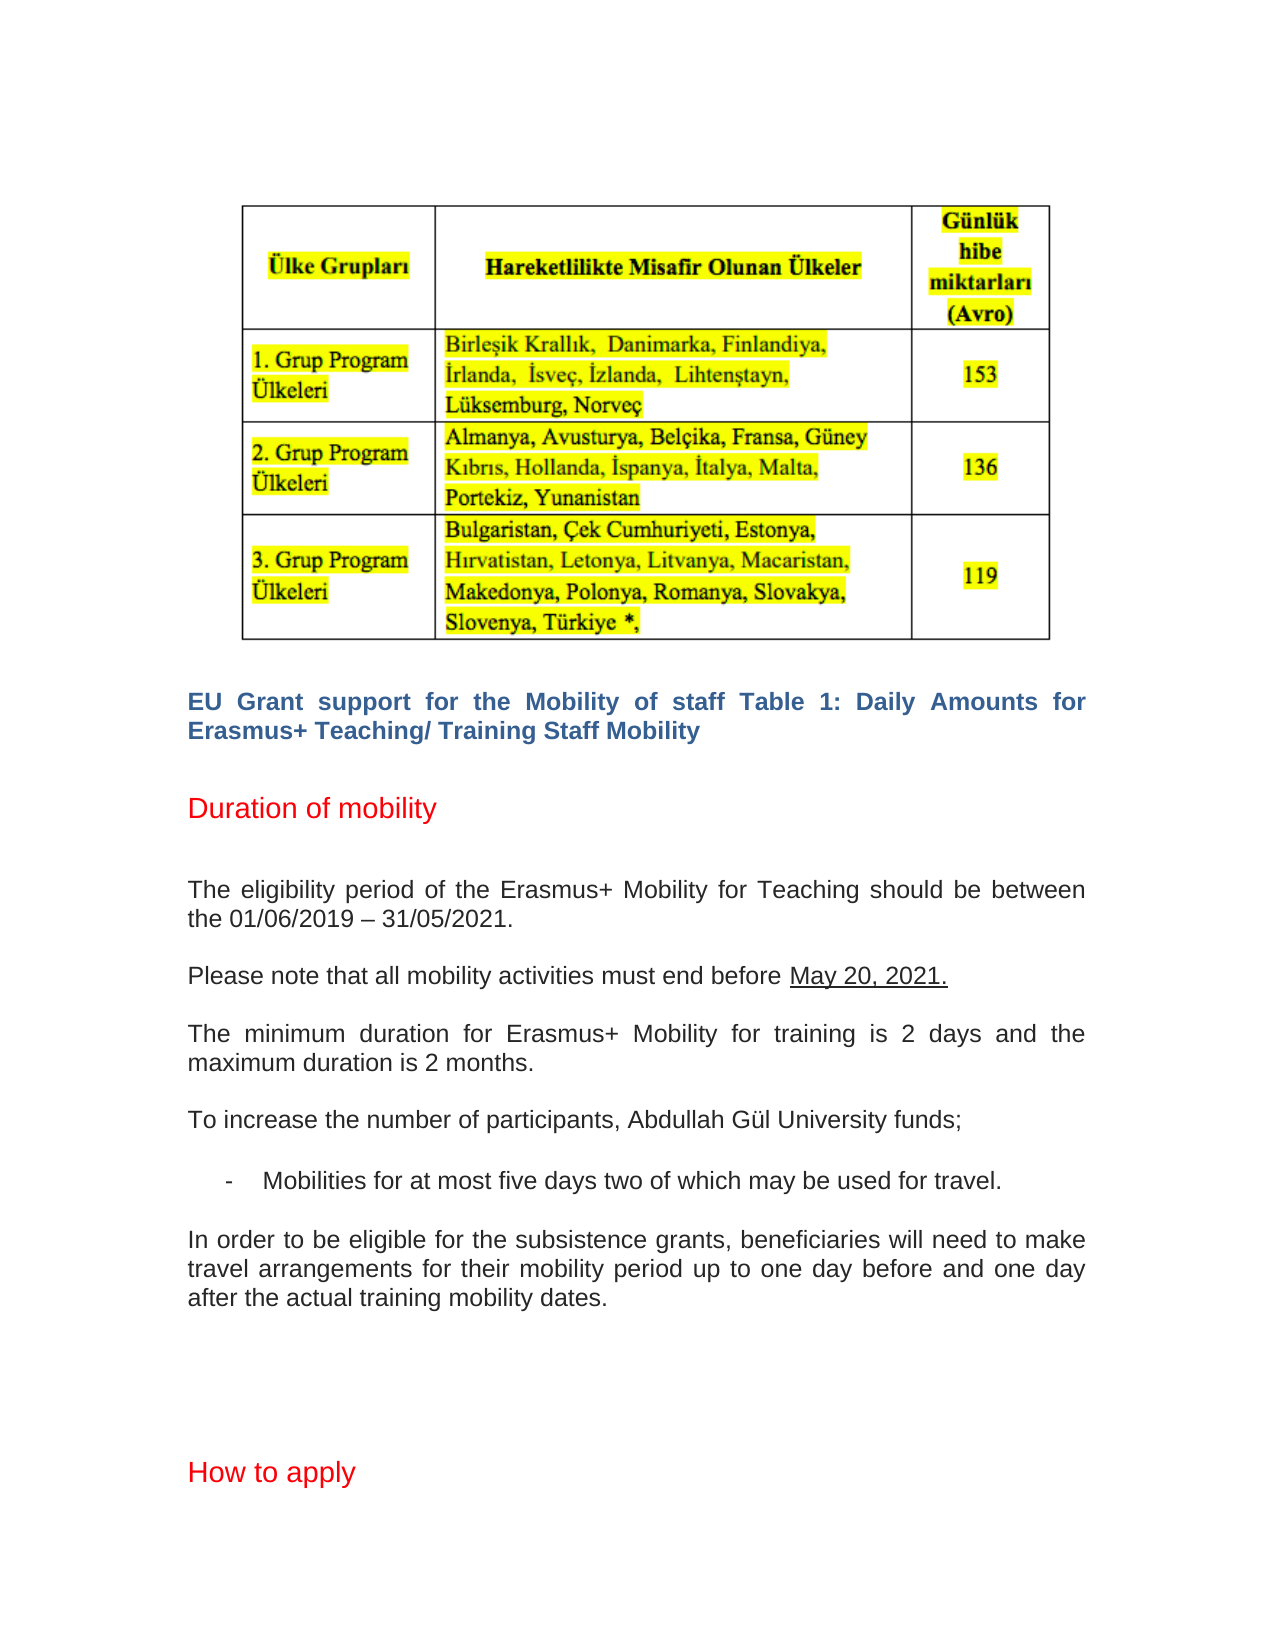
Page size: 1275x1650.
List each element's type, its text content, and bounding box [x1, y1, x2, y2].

text In order to be eligible for the subsistence grants, beneficiaries will need to make travel arrangements for their mobility period up to one day before and one day after the actual training mobility dates. [187, 1225, 1087, 1312]
text Duration of mobility [187, 791, 1087, 825]
text How to apply [187, 1455, 1087, 1489]
text EU Grant support for the Mobility of staff Table 1: Daily Amounts for Erasmus+ Teaching/ Training Staff Mobility [187, 687, 1087, 744]
text The eligibility period of the Erasmus+ Mobility for Teaching should be between the 01/06/2019 – 31/05/2021. [187, 875, 1087, 932]
picture [187, 150, 1088, 659]
list Mobilities for at most five days two of which may be used for travel. [225, 1162, 1087, 1197]
text To increase the number of participants, Abdullah Gül University funds; [187, 1105, 1087, 1134]
text The minimum duration for Erasmus+ Mobility for training is 2 days and the maximum duration is 2 months. [187, 1019, 1087, 1076]
text Please note that all mobility activities must end before May 20, 2021. [187, 961, 1087, 990]
